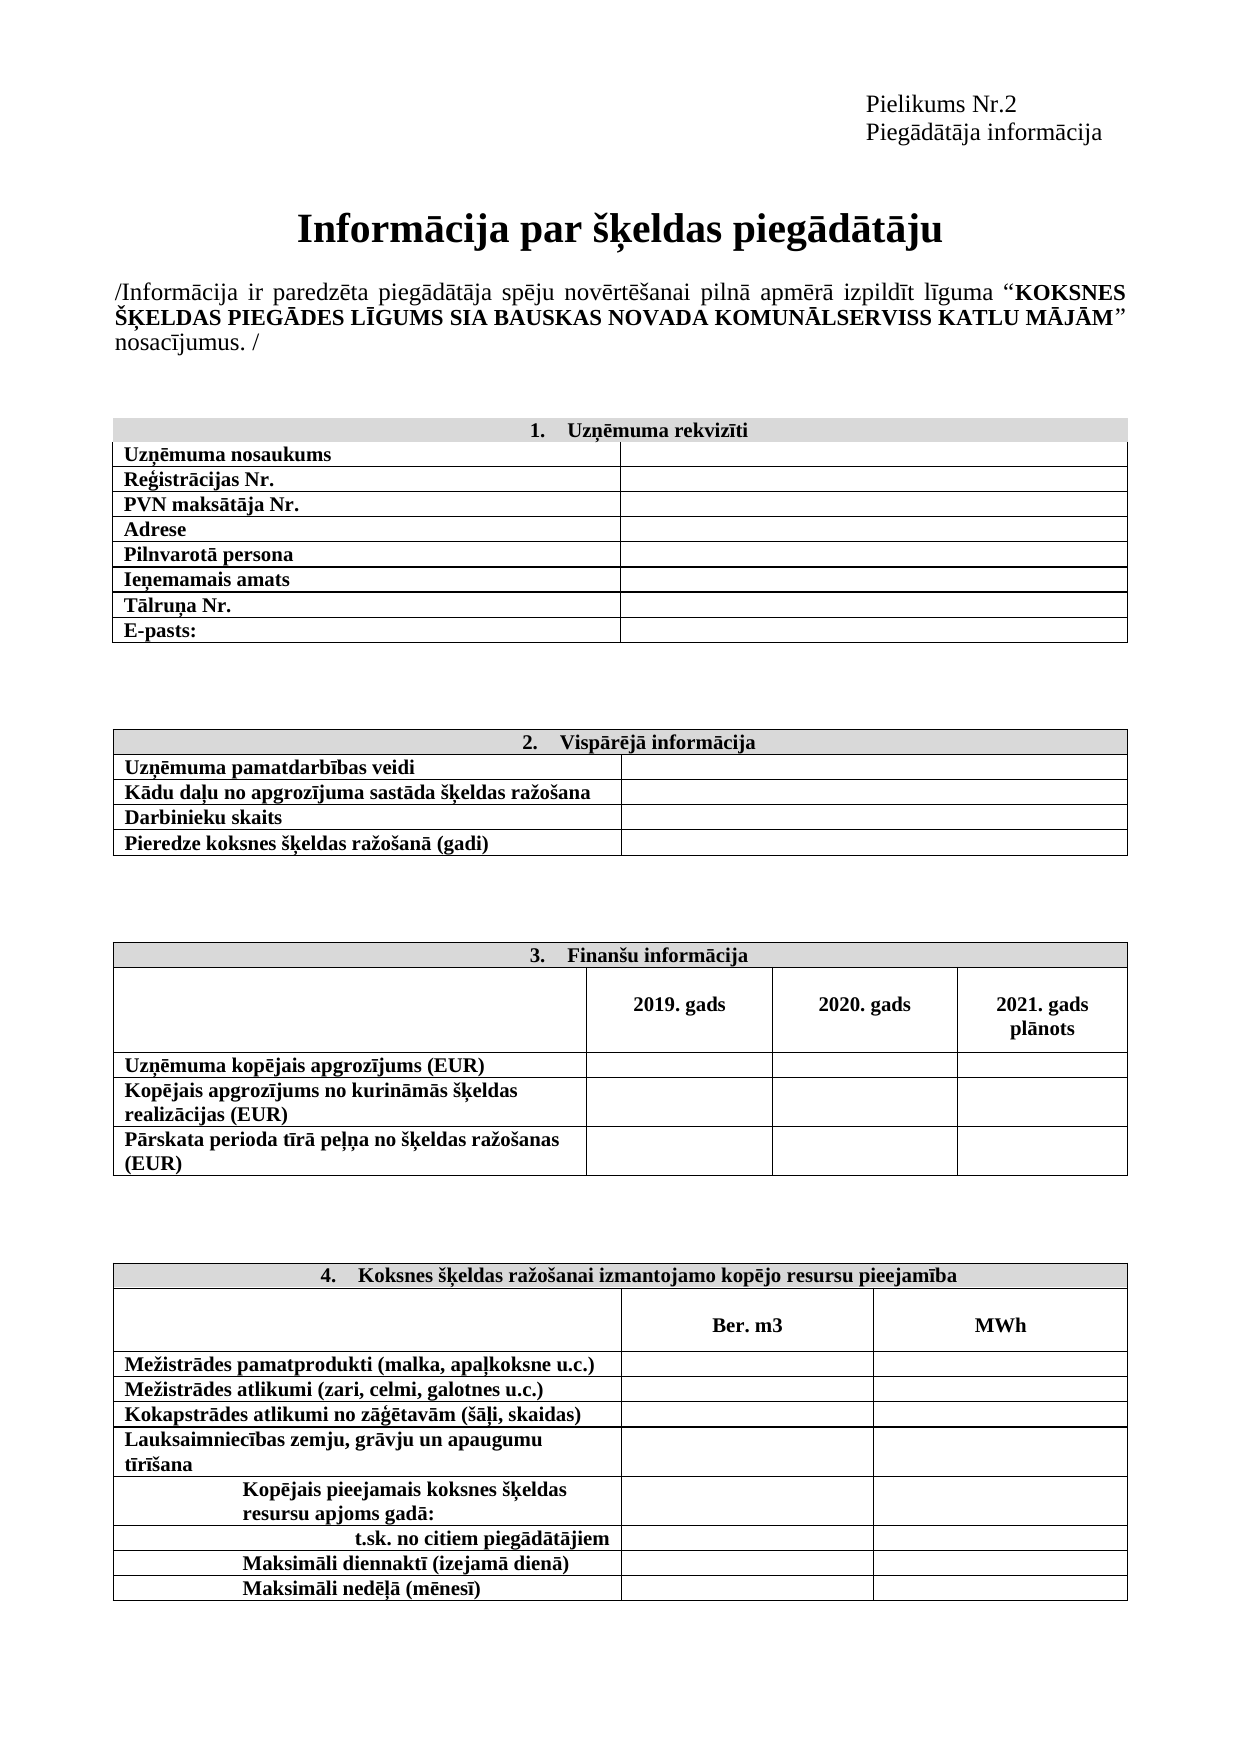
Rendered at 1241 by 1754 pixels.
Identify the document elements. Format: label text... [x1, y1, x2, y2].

table_cell [114, 968, 586, 1052]
table_cell Maksimāli nedēļā (mēnesī) [114, 1576, 621, 1600]
table_cell [621, 467, 1127, 491]
table_cell Maksimāli diennaktī (izejamā dienā) [114, 1551, 621, 1575]
table_cell [622, 755, 1127, 779]
table_cell [874, 1352, 1127, 1376]
table_cell [622, 1576, 873, 1600]
table_cell Uzņēmuma nosaukums [113, 442, 620, 466]
table_cell [621, 542, 1127, 566]
table_cell Ber. m3 [622, 1289, 873, 1351]
table_cell [621, 517, 1127, 541]
table_cell MWh [874, 1289, 1127, 1351]
table_cell Tālruņa Nr. [113, 593, 620, 617]
table_cell t.sk. no citiem piegādātājiem [114, 1526, 621, 1550]
table_cell Kādu daļu no apgrozījuma sastāda šķeldas ražošana [114, 780, 621, 804]
table_cell [622, 830, 1127, 854]
table_cell [874, 1551, 1127, 1575]
table_cell [622, 1377, 873, 1401]
table_cell [874, 1526, 1127, 1550]
text Piegādātāja informācija [866, 117, 1128, 146]
table_cell Mežistrādes atlikumi (zari, celmi, galotnes u.c.) [114, 1377, 621, 1401]
table_cell Mežistrādes pamatprodukti (malka, apaļkoksne u.c.) [114, 1352, 621, 1376]
text Informācija par šķeldas piegādātāju [112, 204, 1128, 252]
table_cell [622, 1428, 873, 1476]
table_cell Kokapstrādes atlikumi no zāģētavām (šāļi, skaidas) [114, 1402, 621, 1426]
table_cell [874, 1428, 1127, 1476]
table_cell [622, 1352, 873, 1376]
text /Informācija ir paredzēta piegādātāja spēju novērtēšanai pilnā apmērā izpildīt līguma “KOKSNES ŠĶELDAS PIEGĀDES LĪGUMS SIA BAUSKAS NOVADA KOMUNĀLSERVISS KATLU MĀJĀM” nosacījumus. / [114, 280, 1126, 355]
table_cell [621, 568, 1127, 591]
table_cell Uzņēmuma pamatdarbības veidi [114, 755, 621, 779]
table_cell [621, 593, 1127, 617]
table_cell [874, 1477, 1127, 1525]
table_header Koksnes šķeldas ražošanai izmantojamo kopējo resursu pieejamība [114, 1264, 1127, 1287]
table_cell [874, 1576, 1127, 1600]
table_cell PVN maksātāja Nr. [113, 492, 620, 516]
table_cell Kopējais apgrozījums no kurināmās šķeldas realizācijas (EUR) [114, 1078, 586, 1126]
table_cell [958, 1127, 1127, 1175]
table_cell [773, 1053, 957, 1077]
table_cell Uzņēmuma kopējais apgrozījums (EUR) [114, 1053, 586, 1077]
table_cell [621, 618, 1127, 642]
table_cell [622, 1402, 873, 1426]
table_cell Pilnvarotā persona [113, 542, 620, 566]
table_cell [587, 1078, 772, 1126]
table_cell [622, 805, 1127, 829]
table_cell Darbinieku skaits [114, 805, 621, 829]
table_cell Lauksaimniecības zemju, grāvju un apaugumu tīrīšana [114, 1428, 621, 1476]
table_header Vispārējā informācija [114, 730, 1127, 754]
table_cell [621, 442, 1127, 466]
table_cell 2020. gads [773, 968, 957, 1052]
table_cell [622, 780, 1127, 804]
table_cell Kopējais pieejamais koksnes šķeldas resursu apjoms gadā: [114, 1477, 621, 1525]
table_cell 2021. gads plānots [958, 968, 1127, 1052]
table_cell Pieredze koksnes šķeldas ražošanā (gadi) [114, 830, 621, 854]
table_cell [587, 1053, 772, 1077]
table_cell [773, 1127, 957, 1175]
table_cell [622, 1551, 873, 1575]
table_cell [773, 1078, 957, 1126]
table_cell [114, 1289, 621, 1351]
table_header Uzņēmuma rekvizīti [113, 418, 1128, 442]
table_cell [958, 1053, 1127, 1077]
table_cell [621, 492, 1127, 516]
table_header Finanšu informācija [114, 943, 1127, 967]
table_cell [958, 1078, 1127, 1126]
table_cell Ieņemamais amats [113, 568, 620, 591]
table_cell [622, 1526, 873, 1550]
table_cell [587, 1127, 772, 1175]
table_cell [874, 1402, 1127, 1426]
table_cell 2019. gads [587, 968, 772, 1052]
table_cell [874, 1377, 1127, 1401]
table_cell Adrese [113, 517, 620, 541]
table_cell Pārskata perioda tīrā peļņa no šķeldas ražošanas (EUR) [114, 1127, 586, 1175]
text Pielikums Nr.2 [866, 89, 1128, 117]
table_cell Reģistrācijas Nr. [113, 467, 620, 491]
table_cell E-pasts: [113, 618, 620, 642]
table_cell [622, 1477, 873, 1525]
